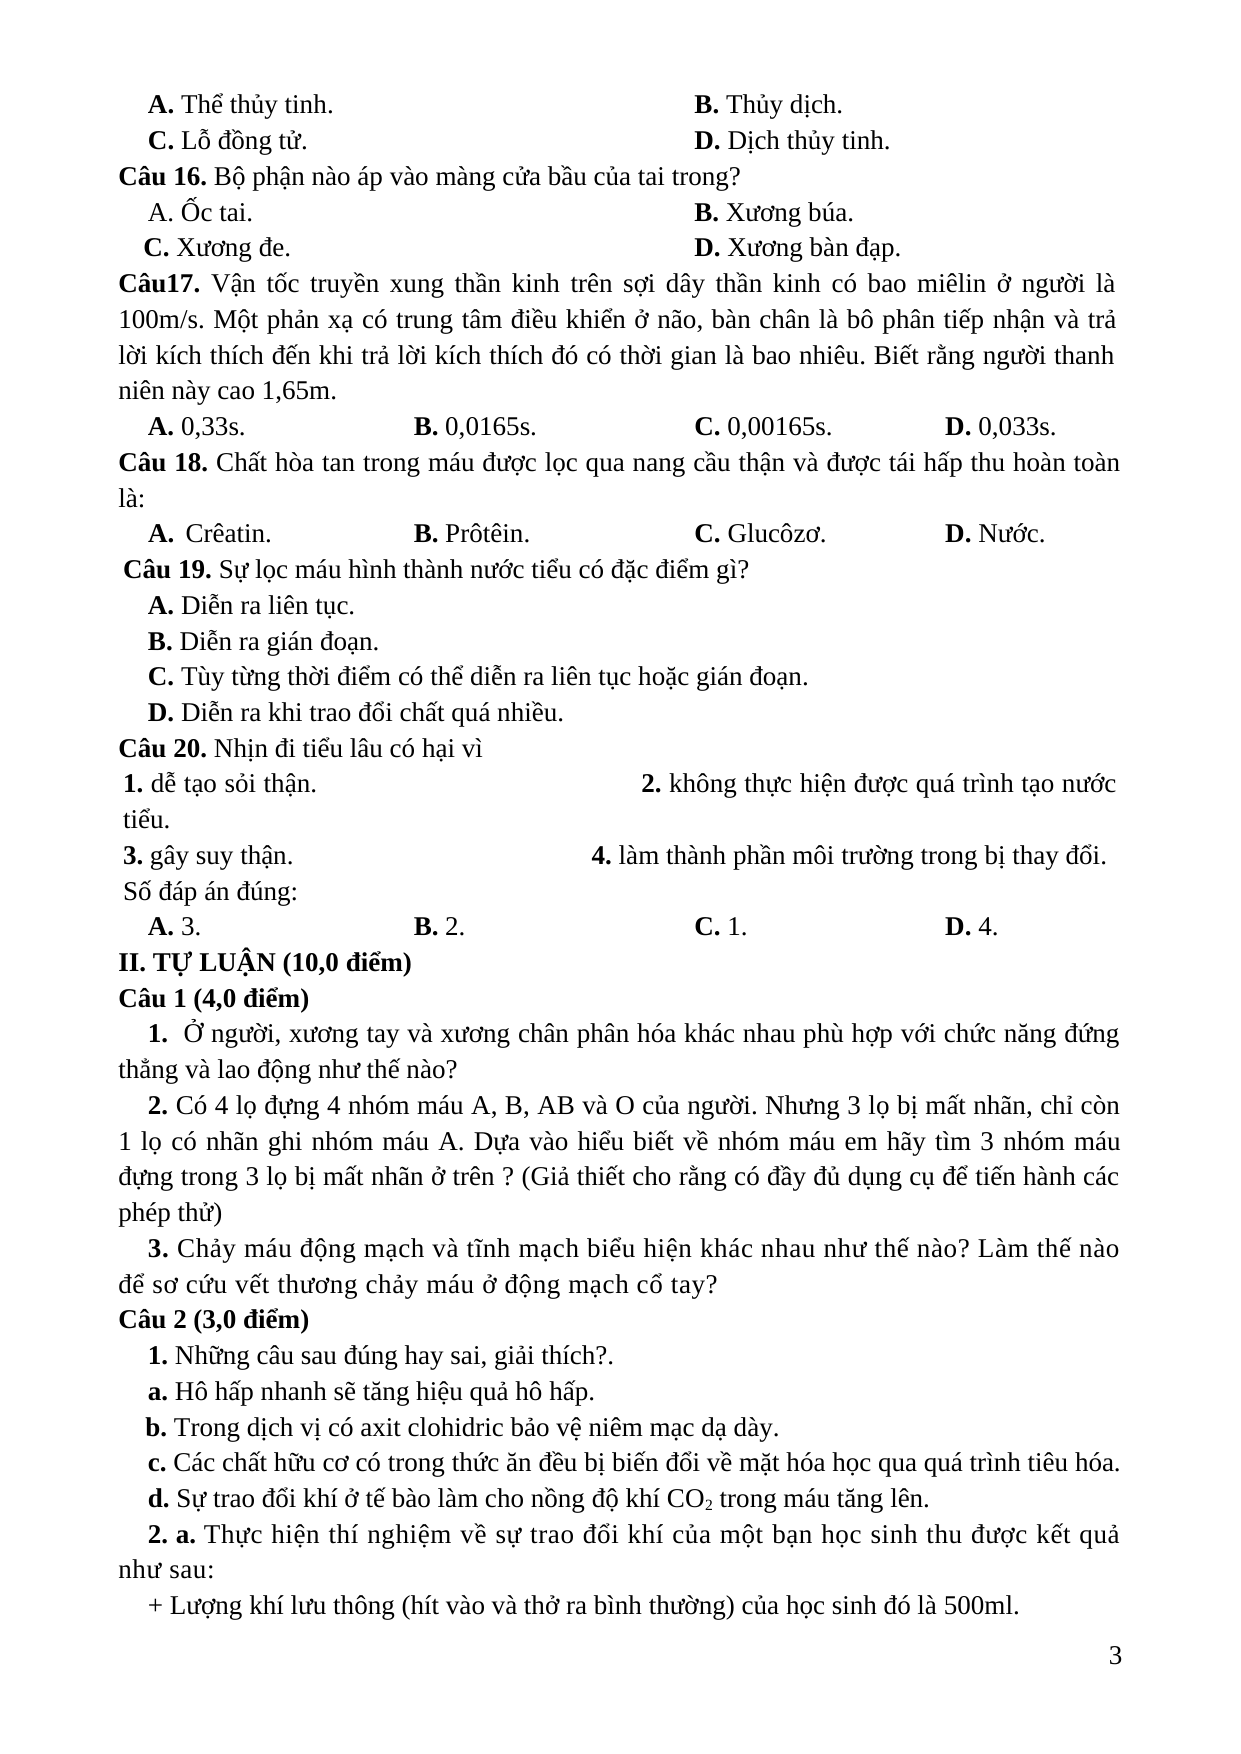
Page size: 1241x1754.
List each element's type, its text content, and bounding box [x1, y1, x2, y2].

text C. Tùy từng thời điểm có thể diễn ra liên tục hoặc gián đoạn. [123, 660, 1117, 691]
text C. Lỗ đồng tử. D. Dịch thủy tinh. [123, 124, 1117, 156]
text 1. Ở người, xương tay và xương chân phân hóa khác nhau phù hợp với chức năng đứng thẳng và lao động như thế nào? [118, 1018, 1122, 1084]
text A. 3. B. 2. C. 1. D. 4. [123, 910, 1117, 942]
text Câu 16. Bộ phận nào áp vào màng cửa bầu của tai trong? [118, 160, 1117, 191]
text A. Thể thủy tinh. B. Thủy dịch. [123, 89, 1117, 120]
text Câu 2 (3,0 điểm) [118, 1303, 1122, 1334]
text Câu17. Vận tốc truyền xung thần kinh trên sợi dây thần kinh có bao miêlin ở người là 100m/s. Một phản xạ có trung tâm điều khiển ở não, bàn chân là bô phân tiếp nhận và trả lời kích thích đến khi trả lời kích thích đó có thời gian là bao nhiêu. Biết rằng người thanh niên này cao 1,65m. [118, 267, 1117, 406]
text A. Diễn ra liên tục. [123, 589, 1117, 620]
text Câu 20. Nhịn đi tiểu lâu có hại vì [118, 732, 1117, 763]
text Câu 19. Sự lọc máu hình thành nước tiểu có đặc điểm gì? [123, 553, 1117, 584]
text Câu 1 (4,0 điểm) [118, 982, 1122, 1013]
text 3. Chảy máu động mạch và tĩnh mạch biểu hiện khác nhau như thế nào? Làm thế nào để sơ cứu vết thương chảy máu ở động mạch cổ tay? [118, 1232, 1122, 1299]
text D. Diễn ra khi trao đổi chất quá nhiều. [123, 696, 1117, 727]
text c. Các chất hữu cơ có trong thức ăn đều bị biến đổi về mặt hóa học qua quá trình tiêu hóa. [118, 1446, 1122, 1477]
text 1. dễ tạo sỏi thận. 2. không thực hiện được quá trình tạo nước tiểu. [123, 767, 1117, 834]
list Crêatin. B. Prôtêin. C. Glucôzơ. D. Nước. [148, 517, 1122, 548]
text A. 0,33s. B. 0,0165s. C. 0,00165s. D. 0,033s. [118, 410, 1122, 441]
text C. Xương đe. D. Xương bàn đạp. [143, 232, 1117, 263]
text b. Trong dịch vị có axit clohidric bảo vệ niêm mạc dạ dày. [118, 1411, 1122, 1442]
text 2. Có 4 lọ đựng 4 nhóm máu A, B, AB và O của người. Nhưng 3 lọ bị mất nhãn, chỉ còn 1 lọ có nhãn ghi nhóm máu A. Dựa vào hiểu biết về nhóm máu em hãy tìm 3 nhóm máu đựng trong 3 lọ bị mất nhãn ở trên ? (Giả thiết cho rằng có đầy đủ dụng cụ để tiến hành các phép thử) [118, 1089, 1122, 1227]
text Câu 18. Chất hòa tan trong máu được lọc qua nang cầu thận và được tái hấp thu hoàn toàn là: [118, 446, 1122, 513]
text 2. a. Thực hiện thí nghiệm về sự trao đổi khí của một bạn học sinh thu được kết quả như sau: [118, 1518, 1122, 1585]
text 1. Những câu sau đúng hay sai, giải thích?. [118, 1339, 1122, 1370]
text A. Ốc tai. B. Xương búa. [118, 196, 1117, 227]
text + Lượng khí lưu thông (hít vào và thở ra bình thường) của học sinh đó là 500ml. [118, 1589, 1122, 1620]
text d. Sự trao đổi khí ở tế bào làm cho nồng độ khí CO2 trong máu tăng lên. [118, 1482, 1122, 1513]
text Số đáp án đúng: [123, 875, 1117, 906]
text a. Hô hấp nhanh sẽ tăng hiệu quả hô hấp. [118, 1375, 1122, 1406]
text II. TỰ LUẬN (10,0 điểm) [118, 946, 1122, 977]
text 3. gây suy thận. 4. làm thành phần môi trường trong bị thay đổi. [123, 839, 1117, 870]
text B. Diễn ra gián đoạn. [123, 624, 1117, 656]
